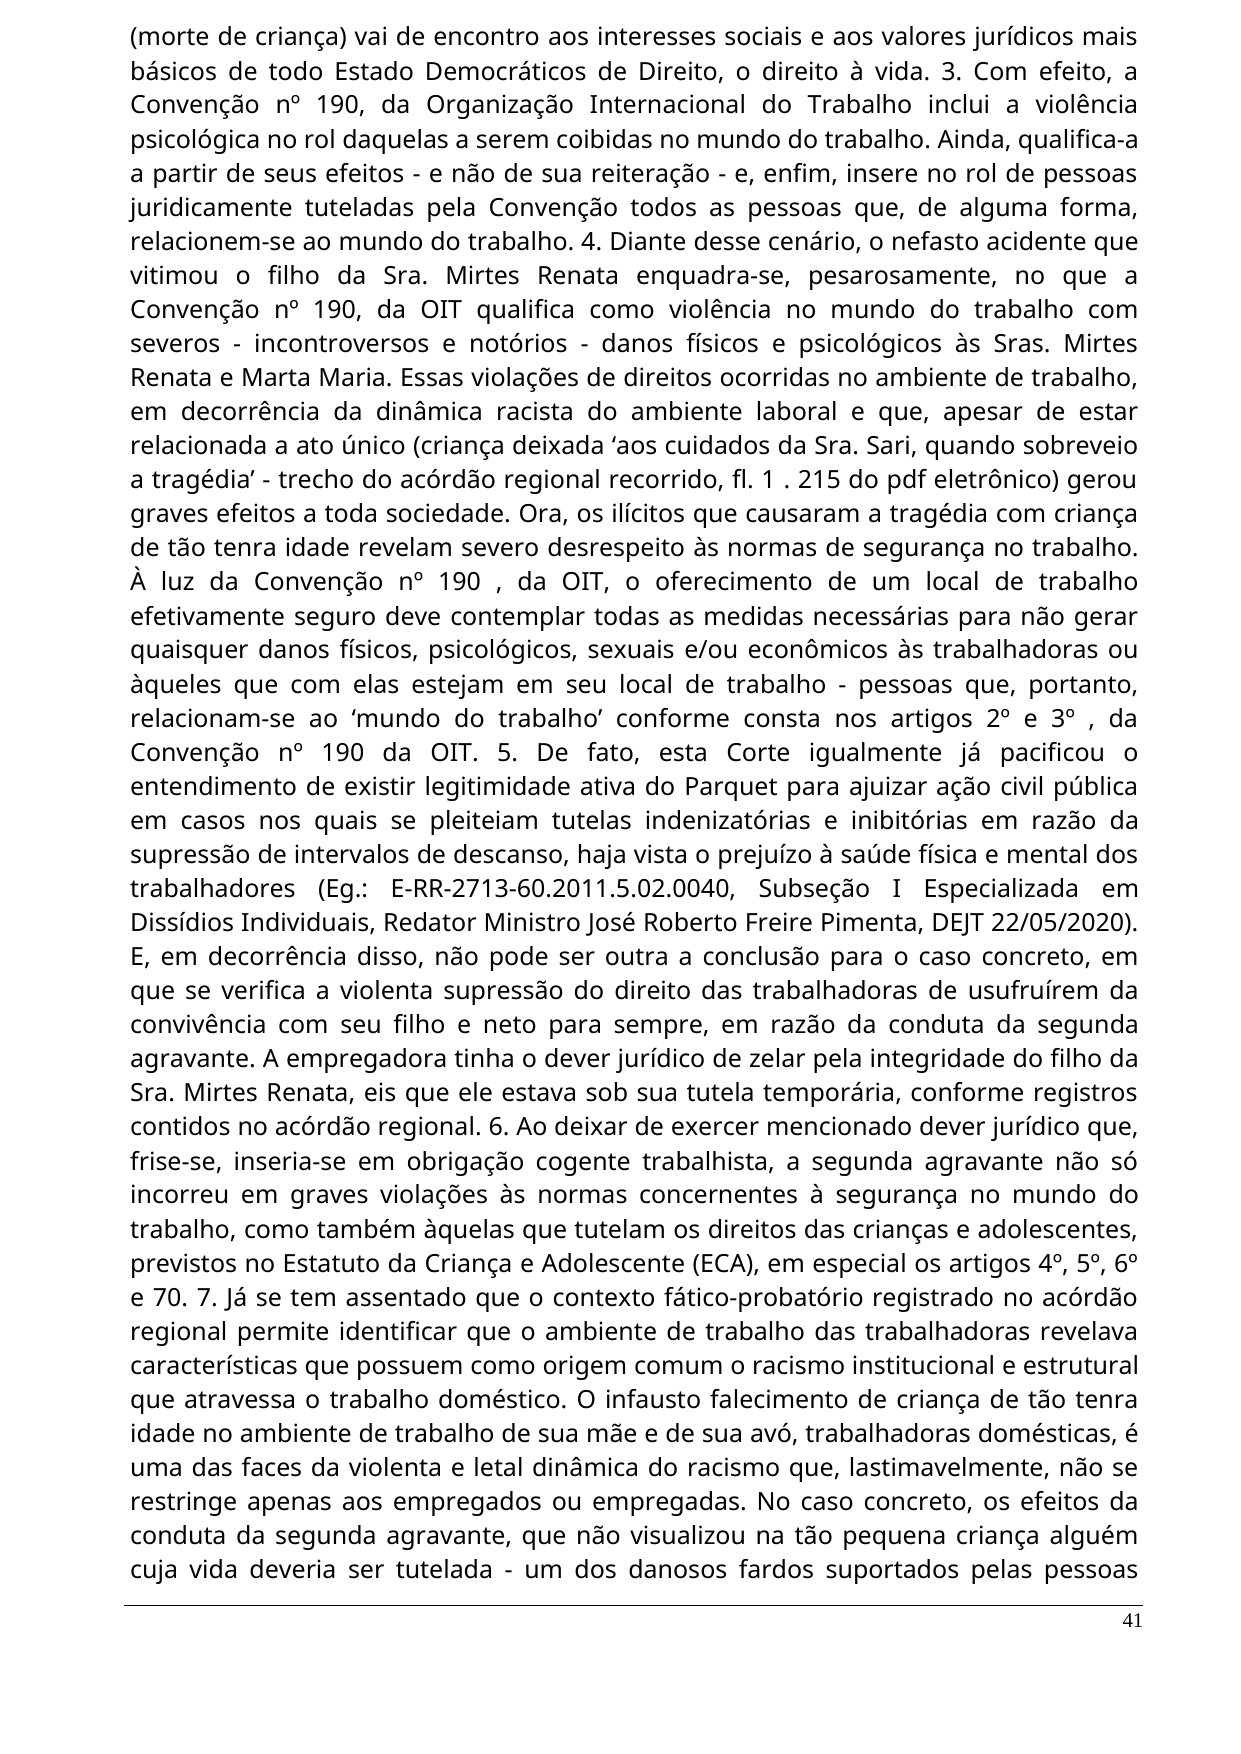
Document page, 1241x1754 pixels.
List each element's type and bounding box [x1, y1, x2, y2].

text [130, 19, 1140, 1586]
